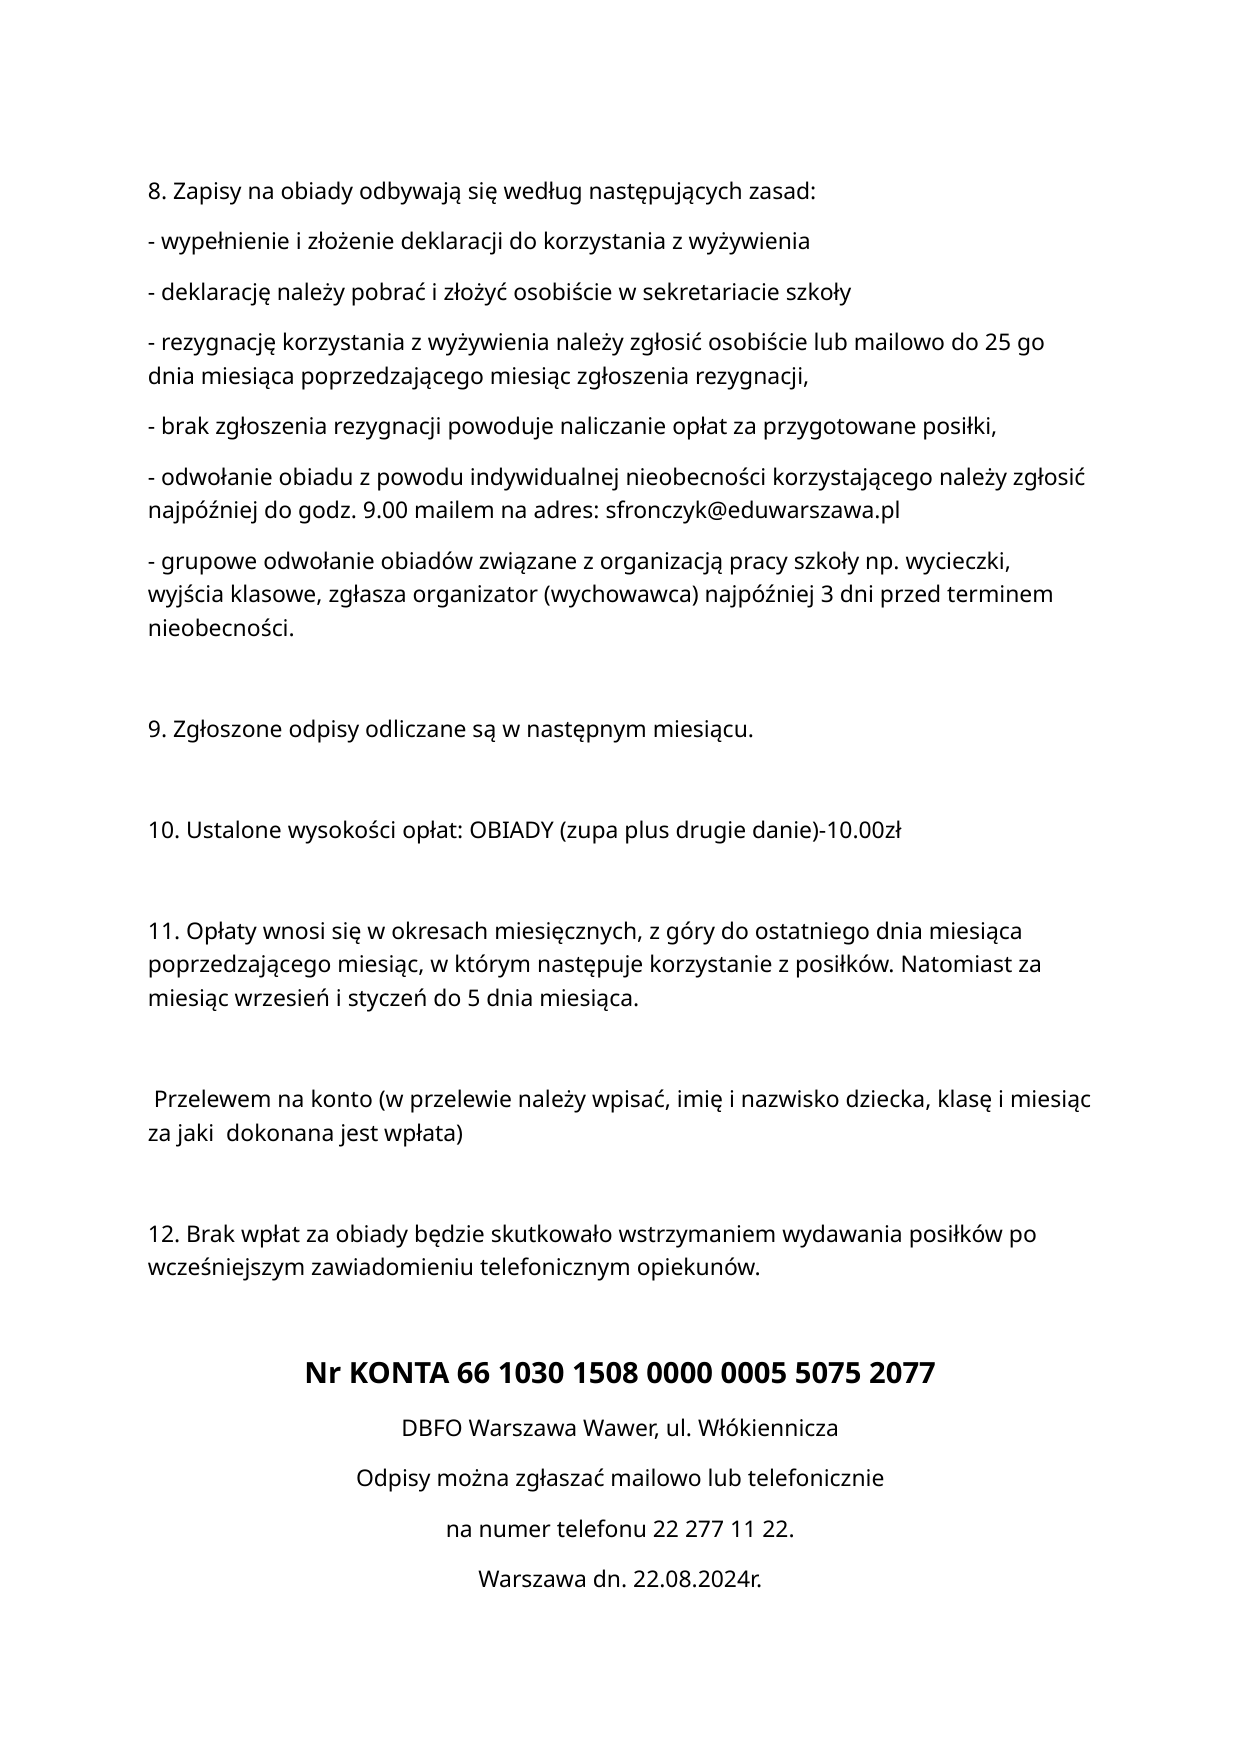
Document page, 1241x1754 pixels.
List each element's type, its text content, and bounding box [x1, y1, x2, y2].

text - deklarację należy pobrać i złożyć osobiście w sekretariacie szkoły [148, 276, 1093, 307]
text - wypełnienie i złożenie deklaracji do korzystania z wyżywienia [148, 225, 1093, 256]
text Nr KONTA 66 1030 1508 0000 0005 5075 2077 [148, 1352, 1093, 1392]
text 10. Ustalone wysokości opłat: OBIADY (zupa plus drugie danie)-10.00zł [148, 814, 1093, 845]
text Odpisy można zgłaszać mailowo lub telefonicznie [148, 1462, 1093, 1493]
text 9. Zgłoszone odpisy odliczane są w następnym miesiącu. [148, 713, 1093, 744]
text Przelewem na konto (w przelewie należy wpisać, imię i nazwisko dziecka, klasę i miesiąc za jaki dokonana jest wpłata) [148, 1083, 1093, 1148]
text Warszawa dn. 22.08.2024r. [148, 1563, 1093, 1594]
text 12. Brak wpłat za obiady będzie skutkowało wstrzymaniem wydawania posiłków po wcześniejszym zawiadomieniu telefonicznym opiekunów. [148, 1218, 1093, 1283]
text 8. Zapisy na obiady odbywają się według następujących zasad: [148, 175, 1093, 206]
text - rezygnację korzystania z wyżywienia należy zgłosić osobiście lub mailowo do 25 go dnia miesiąca poprzedzającego miesiąc zgłoszenia rezygnacji, [148, 326, 1093, 391]
text DBFO Warszawa Wawer, ul. Włókiennicza [148, 1412, 1093, 1443]
text na numer telefonu 22 277 11 22. [148, 1512, 1093, 1544]
text - grupowe odwołanie obiadów związane z organizacją pracy szkoły np. wycieczki, wyjścia klasowe, zgłasza organizator (wychowawca) najpóźniej 3 dni przed terminem nieobecności. [148, 545, 1093, 643]
text - odwołanie obiadu z powodu indywidualnej nieobecności korzystającego należy zgłosić najpóźniej do godz. 9.00 mailem na adres: sfronczyk@eduwarszawa.pl [148, 461, 1093, 526]
text - brak zgłoszenia rezygnacji powoduje naliczanie opłat za przygotowane posiłki, [148, 410, 1093, 441]
text 11. Opłaty wnosi się w okresach miesięcznych, z góry do ostatniego dnia miesiąca poprzedzającego miesiąc, w którym następuje korzystanie z posiłków. Natomiast za miesiąc wrzesień i styczeń do 5 dnia miesiąca. [148, 915, 1093, 1013]
